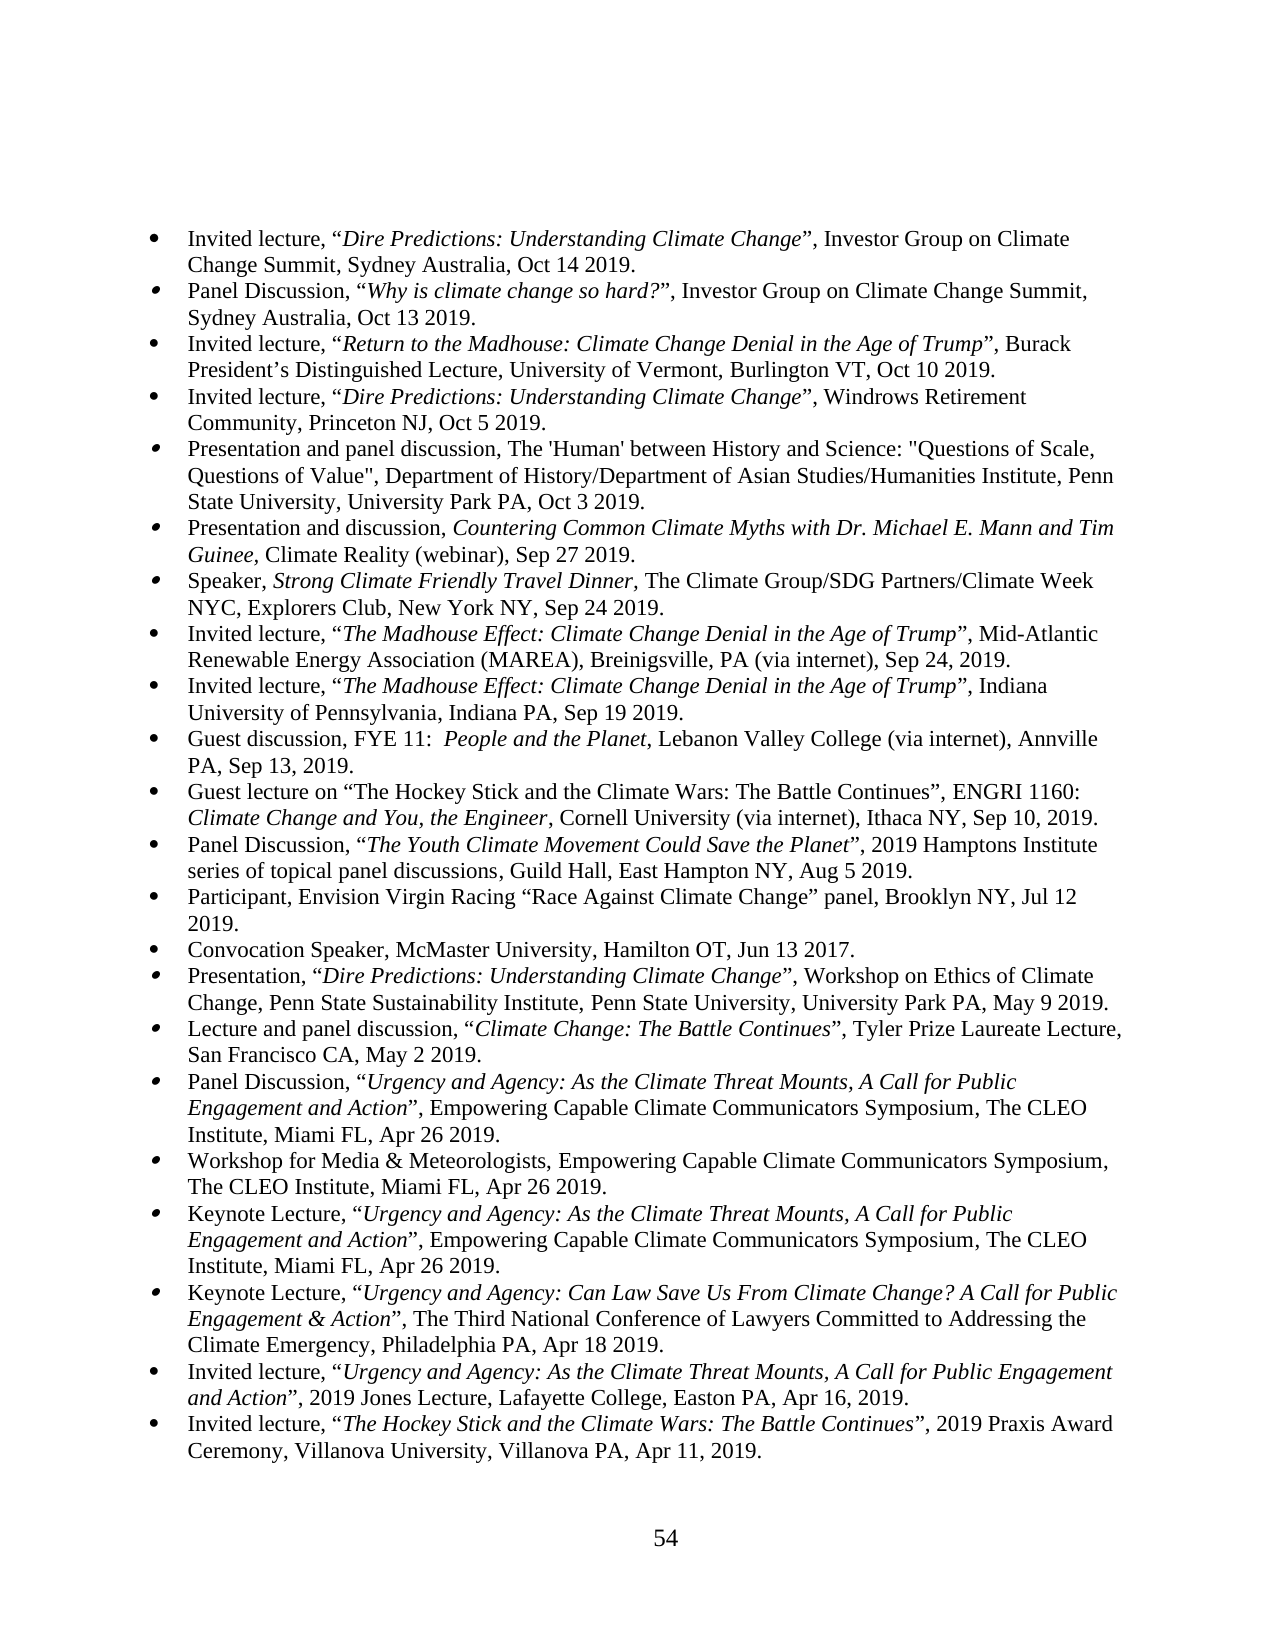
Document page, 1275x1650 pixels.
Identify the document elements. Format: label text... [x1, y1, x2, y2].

list Convocation Speaker, McMaster University, Hamilton OT, Jun 13 2017. [150, 936, 1125, 962]
list Panel Discussion, “The Youth Climate Movement Could Save the Planet”, 2019 Hamptons Institute series of topical panel discussions, Guild Hall, East Hampton NY, Aug 5 2019. [150, 831, 1125, 883]
list Invited lecture, “Dire Predictions: Understanding Climate Change”, Investor Group on Climate Change Summit, Sydney Australia, Oct 14 2019. [150, 224, 1125, 277]
list Invited lecture, “The Hockey Stick and the Climate Wars: The Battle Continues”, 2019 Praxis Award Ceremony, Villanova University, Villanova PA, Apr 11, 2019. [150, 1411, 1125, 1463]
list Lecture and panel discussion, “Climate Change: The Battle Continues”, Tyler Prize Laureate Lecture, San Francisco CA, May 2 2019. [150, 1015, 1125, 1068]
list Guest discussion, FYE 11: People and the Planet, Lebanon Valley College (via internet), Annville PA, Sep 13, 2019. [150, 725, 1125, 778]
list Presentation and discussion, Countering Common Climate Myths with Dr. Michael E. Mann and Tim Guinee, Climate Reality (webinar), Sep 27 2019. [150, 514, 1125, 567]
list Invited lecture, “Return to the Madhouse: Climate Change Denial in the Age of Trump”, Burack President’s Distinguished Lecture, University of Vermont, Burlington VT, Oct 10 2019. [150, 330, 1125, 383]
list Keynote Lecture, “Urgency and Agency: As the Climate Threat Mounts, A Call for Public Engagement and Action”, Empowering Capable Climate Communicators Symposium, The CLEO Institute, Miami FL, Apr 26 2019. [150, 1200, 1125, 1279]
list Presentation and panel discussion, The 'Human' between History and Science: "Questions of Scale, Questions of Value", Department of History/Department of Asian Studies/Humanities Institute, Penn State University, University Park PA, Oct 3 2019. [150, 435, 1125, 514]
list Invited lecture, “Urgency and Agency: As the Climate Threat Mounts, A Call for Public Engagement and Action”, 2019 Jones Lecture, Lafayette College, Easton PA, Apr 16, 2019. [150, 1358, 1125, 1411]
list Guest lecture on “The Hockey Stick and the Climate Wars: The Battle Continues”, ENGRI 1160: Climate Change and You, the Engineer, Cornell University (via internet), Ithaca NY, Sep 10, 2019. [150, 778, 1125, 831]
list Invited lecture, “The Madhouse Effect: Climate Change Denial in the Age of Trump”, Indiana University of Pennsylvania, Indiana PA, Sep 19 2019. [150, 673, 1125, 725]
list Panel Discussion, “Why is climate change so hard?”, Investor Group on Climate Change Summit, Sydney Australia, Oct 13 2019. [150, 277, 1125, 330]
list Speaker, Strong Climate Friendly Travel Dinner, The Climate Group/SDG Partners/Climate Week NYC, Explorers Club, New York NY, Sep 24 2019. [150, 567, 1125, 620]
list Panel Discussion, “Urgency and Agency: As the Climate Threat Mounts, A Call for Public Engagement and Action”, Empowering Capable Climate Communicators Symposium, The CLEO Institute, Miami FL, Apr 26 2019. [150, 1068, 1125, 1147]
list Participant, Envision Virgin Racing “Race Against Climate Change” panel, Brooklyn NY, Jul 12 2019. [150, 883, 1125, 936]
list Presentation, “Dire Predictions: Understanding Climate Change”, Workshop on Ethics of Climate Change, Penn State Sustainability Institute, Penn State University, University Park PA, May 9 2019. [150, 962, 1125, 1015]
list Invited lecture, “The Madhouse Effect: Climate Change Denial in the Age of Trump”, Mid-Atlantic Renewable Energy Association (MAREA), Breinigsville, PA (via internet), Sep 24, 2019. [150, 620, 1125, 673]
list Workshop for Media & Meteorologists, Empowering Capable Climate Communicators Symposium, The CLEO Institute, Miami FL, Apr 26 2019. [150, 1147, 1125, 1200]
list Invited lecture, “Dire Predictions: Understanding Climate Change”, Windrows Retirement Community, Princeton NJ, Oct 5 2019. [150, 383, 1125, 435]
list Keynote Lecture, “Urgency and Agency: Can Law Save Us From Climate Change? A Call for Public Engagement & Action”, The Third National Conference of Lawyers Committed to Addressing the Climate Emergency, Philadelphia PA, Apr 18 2019. [150, 1279, 1125, 1358]
